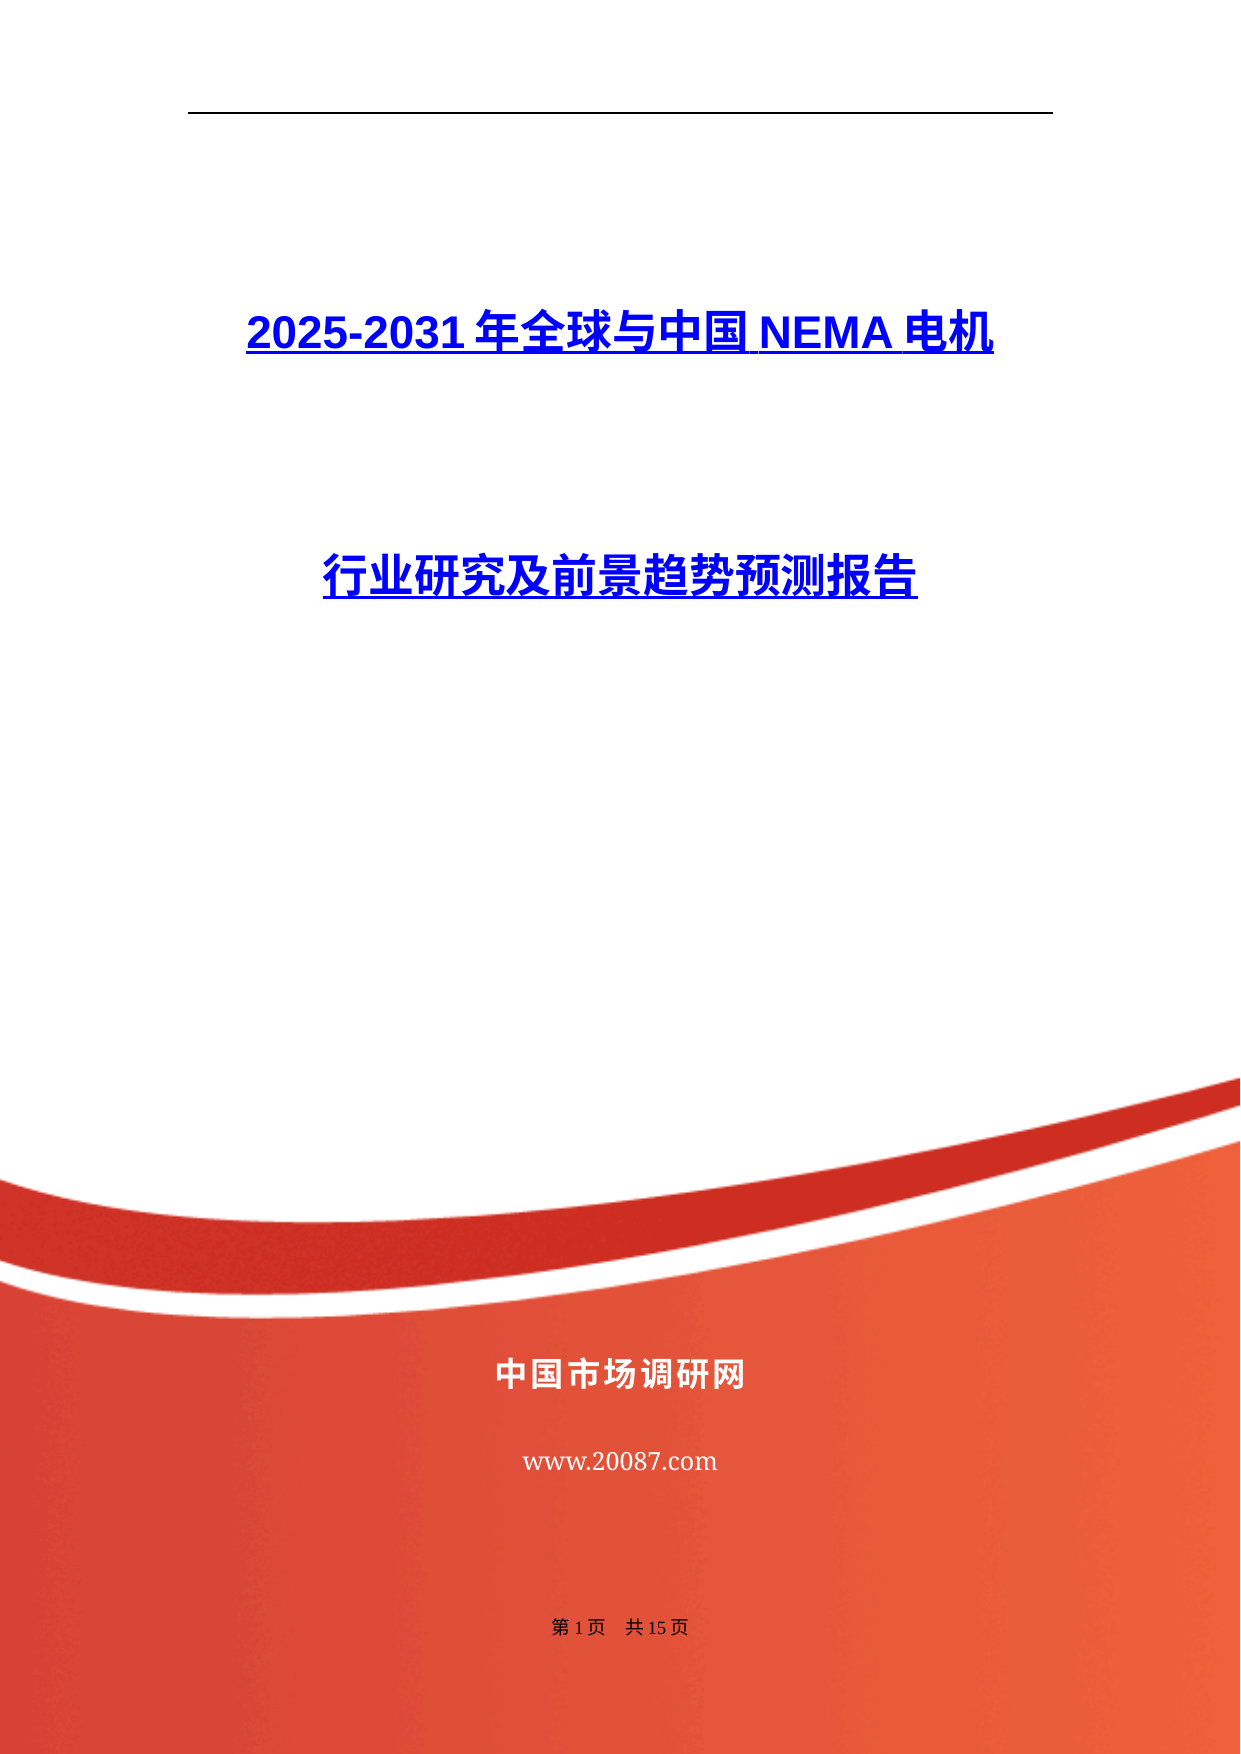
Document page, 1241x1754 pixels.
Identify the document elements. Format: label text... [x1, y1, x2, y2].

text www.20087.com [187, 1428, 1053, 1493]
picture [0, 1006, 1241, 1754]
subtitle 中国市场调研网 [187, 1339, 1053, 1404]
table_header 2025-2031年全球与中国NEMA电机行业研究及前景趋势预测报告 [188, 207, 1053, 773]
